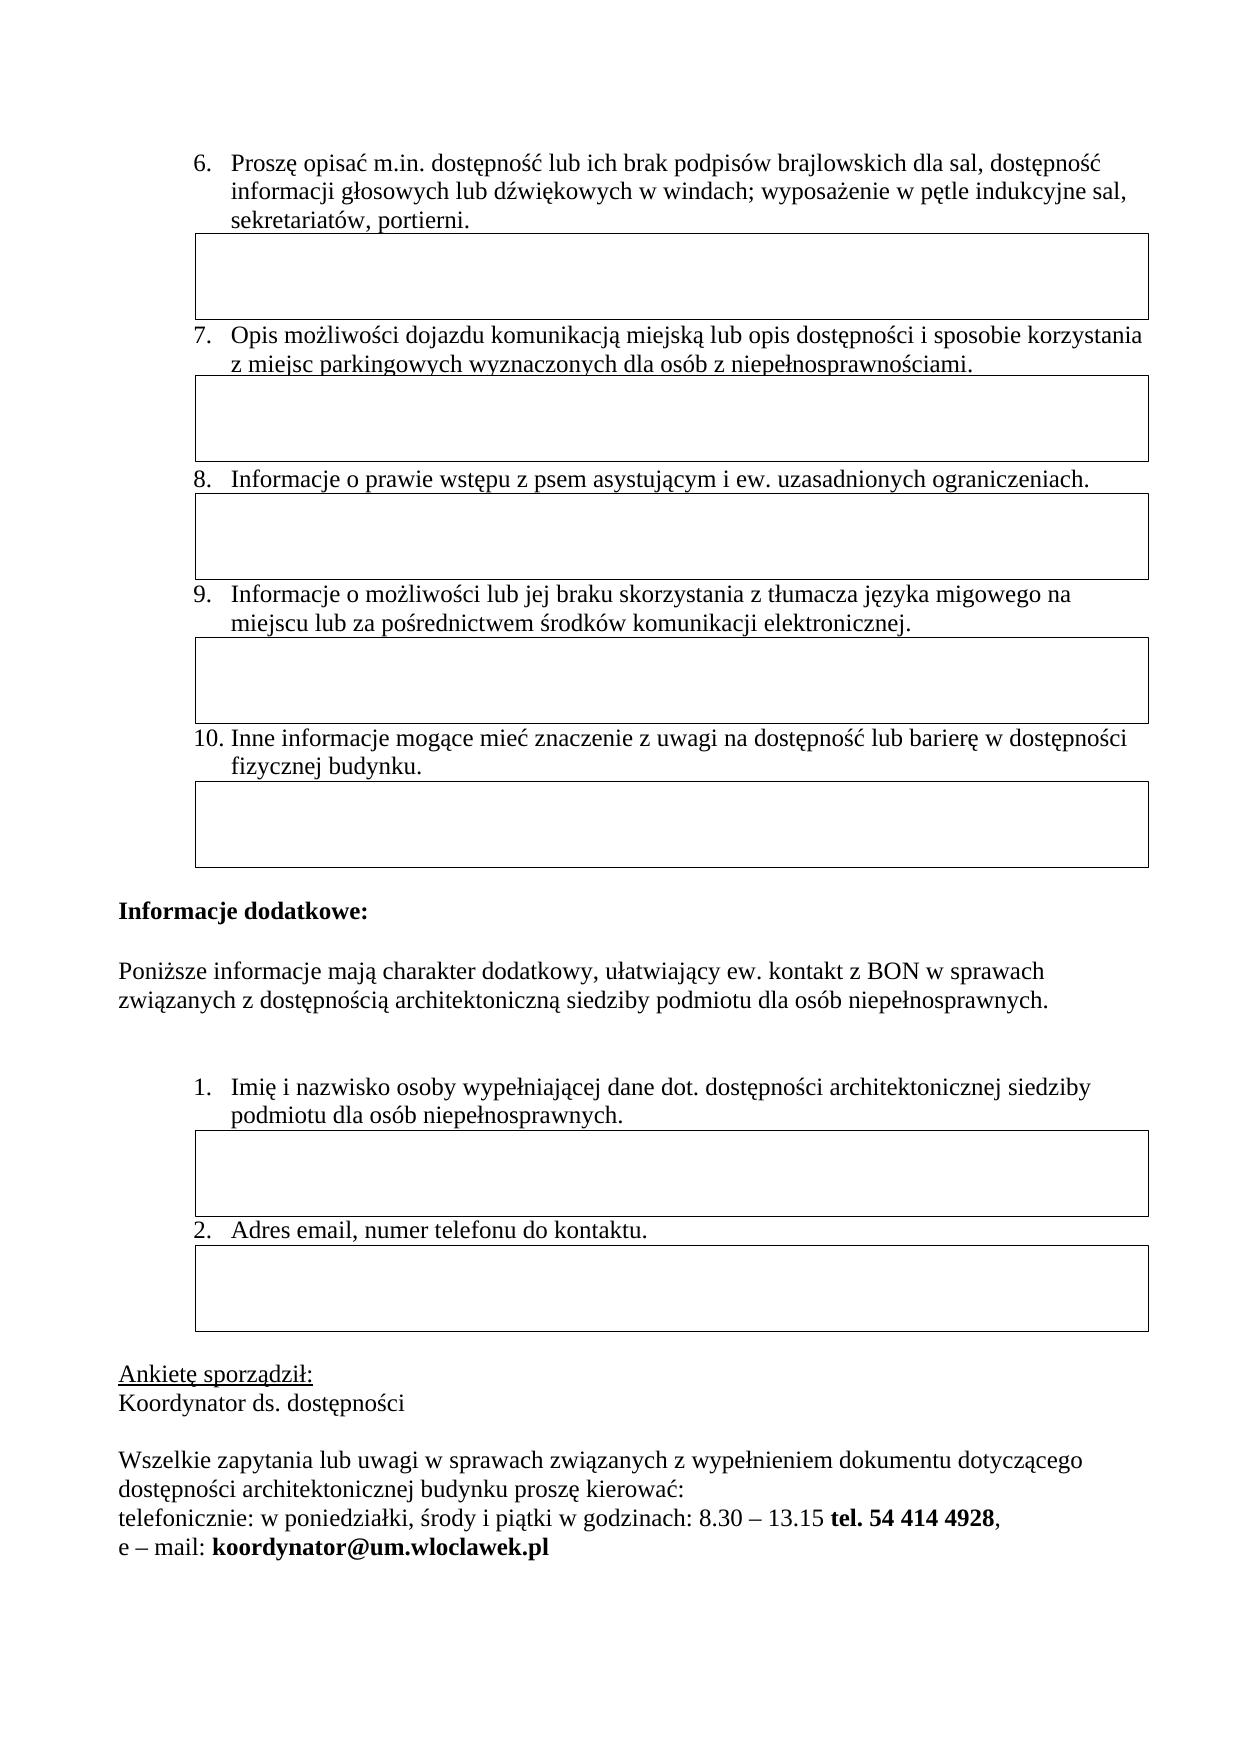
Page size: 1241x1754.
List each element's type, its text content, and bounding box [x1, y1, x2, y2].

text e – mail: koordynator@um.wloclawek.pl [118, 1532, 1152, 1560]
list Opis możliwości dojazdu komunikacją miejską lub opis dostępności i sposobie korzystania z miejsc parkingowych wyznaczonych dla osób z niepełnosprawnościami. [193, 320, 1152, 378]
list Adres email, numer telefonu do kontaktu. [193, 1215, 1152, 1244]
list Informacje o prawie wstępu z psem asystującym i ew. uzasadnionych ograniczeniach. [193, 464, 1152, 493]
list Imię i nazwisko osoby wypełniającej dane dot. dostępności architektonicznej siedziby podmiotu dla osób niepełnosprawnych. [193, 1072, 1152, 1129]
text Wszelkie zapytania lub uwagi w sprawach związanych z wypełnieniem dokumentu dotyczącego dostępności architektonicznej budynku proszę kierować: [118, 1445, 1152, 1503]
text telefonicznie: w poniedziałki, środy i piątki w godzinach: 8.30 – 13.15 tel. 54 414 4928, [118, 1503, 1152, 1532]
list Informacje o możliwości lub jej braku skorzystania z tłumacza języka migowego na miejscu lub za pośrednictwem środków komunikacji elektronicznej. [193, 579, 1152, 636]
text Koordynator ds. dostępności [118, 1388, 1152, 1417]
text Informacje dodatkowe: [118, 896, 1152, 925]
text Poniższe informacje mają charakter dodatkowy, ułatwiający ew. kontakt z BON w sprawach związanych z dostępnością architektoniczną siedziby podmiotu dla osób niepełnosprawnych. [118, 956, 1152, 1014]
text Ankietę sporządził: [118, 1359, 1152, 1388]
list Inne informacje mogące mieć znaczenie z uwagi na dostępność lub barierę w dostępności fizycznej budynku. [193, 723, 1152, 780]
list Proszę opisać m.in. dostępność lub ich brak podpisów brajlowskich dla sal, dostępność informacji głosowych lub dźwiękowych w windach; wyposażenie w pętle indukcyjne sal, sekretariatów, portierni. [193, 148, 1152, 234]
